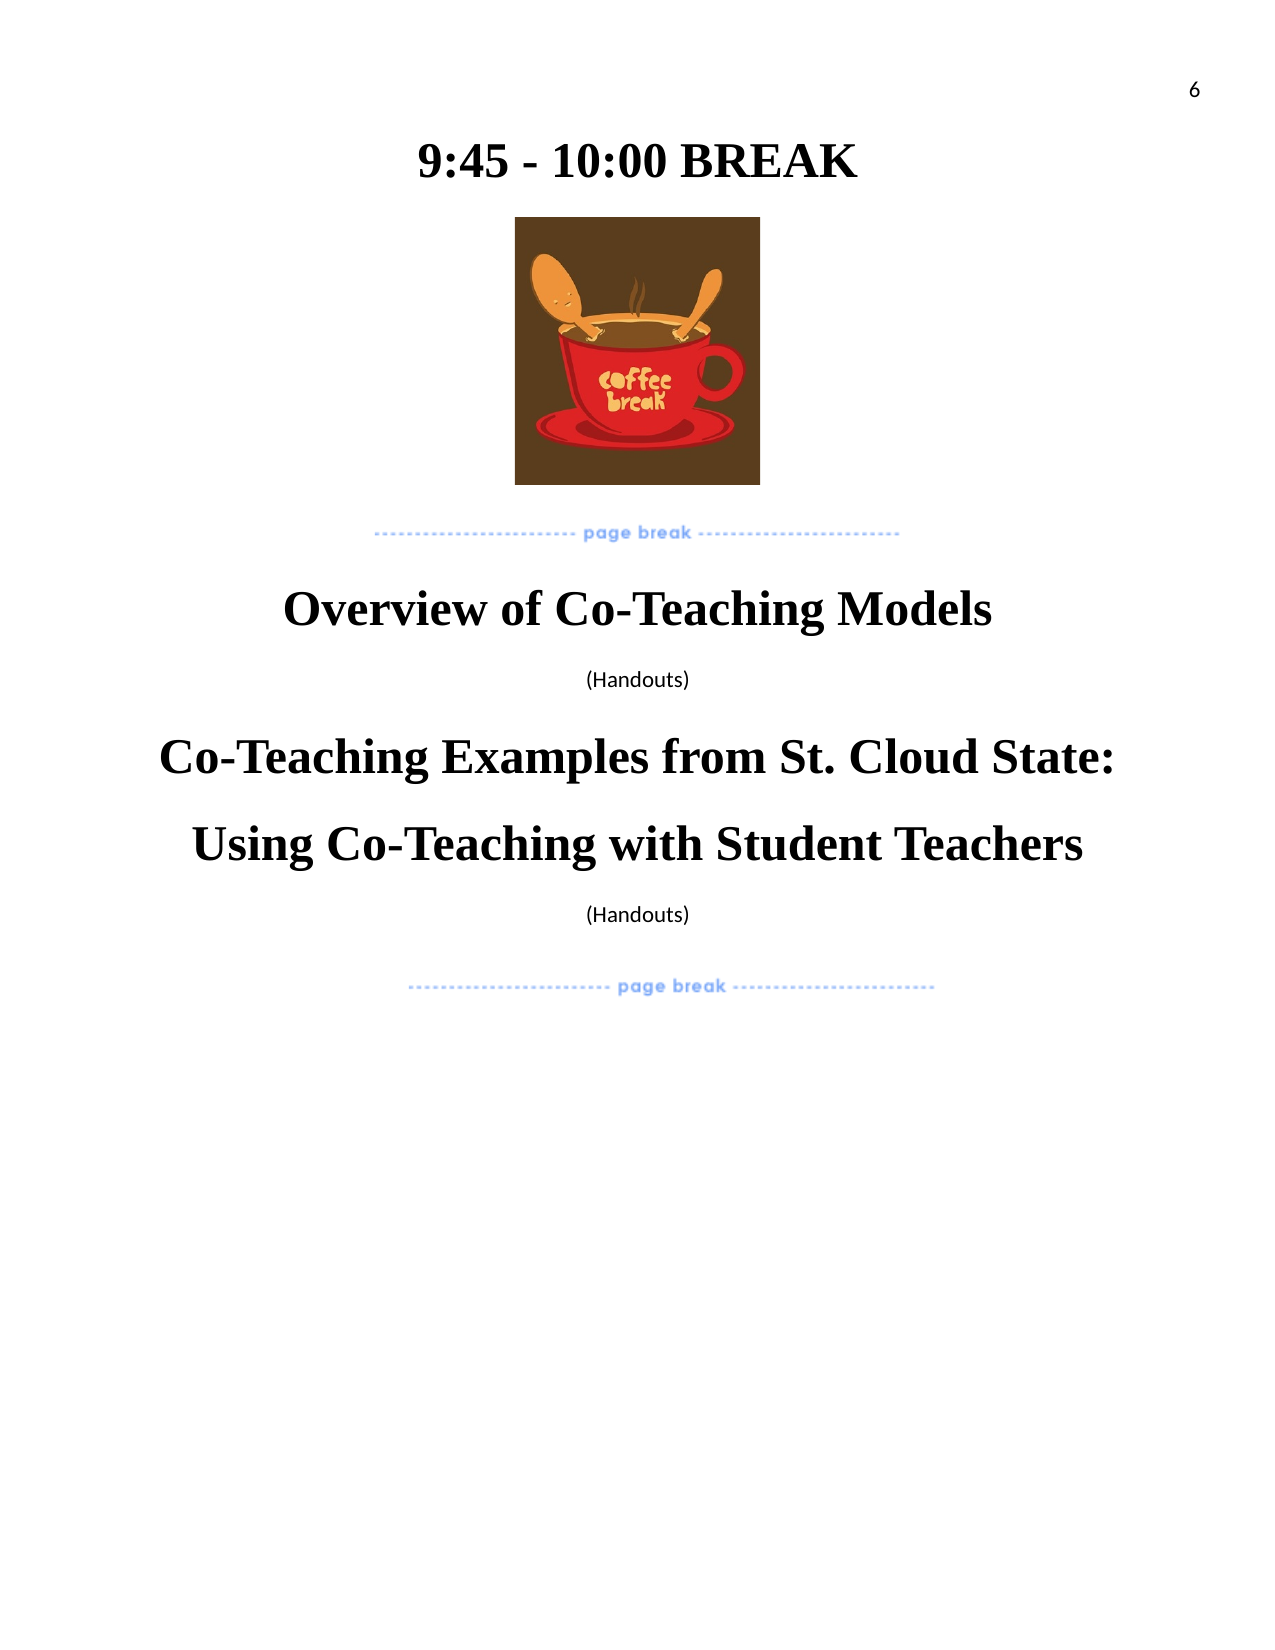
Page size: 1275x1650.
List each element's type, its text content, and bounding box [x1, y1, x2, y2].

picture [514, 217, 761, 485]
subtitle Using Co-Teaching with Student Teachers [75, 813, 1200, 871]
picture [398, 972, 946, 1004]
picture [364, 518, 911, 550]
text (Handouts) [75, 900, 1200, 928]
text (Handouts) [75, 666, 1200, 693]
subtitle 9:45 - 10:00 BREAK [75, 131, 1200, 188]
subtitle Co-Teaching Examples from St. Cloud State: [75, 727, 1200, 784]
subtitle Overview of Co-Teaching Models [75, 579, 1200, 636]
